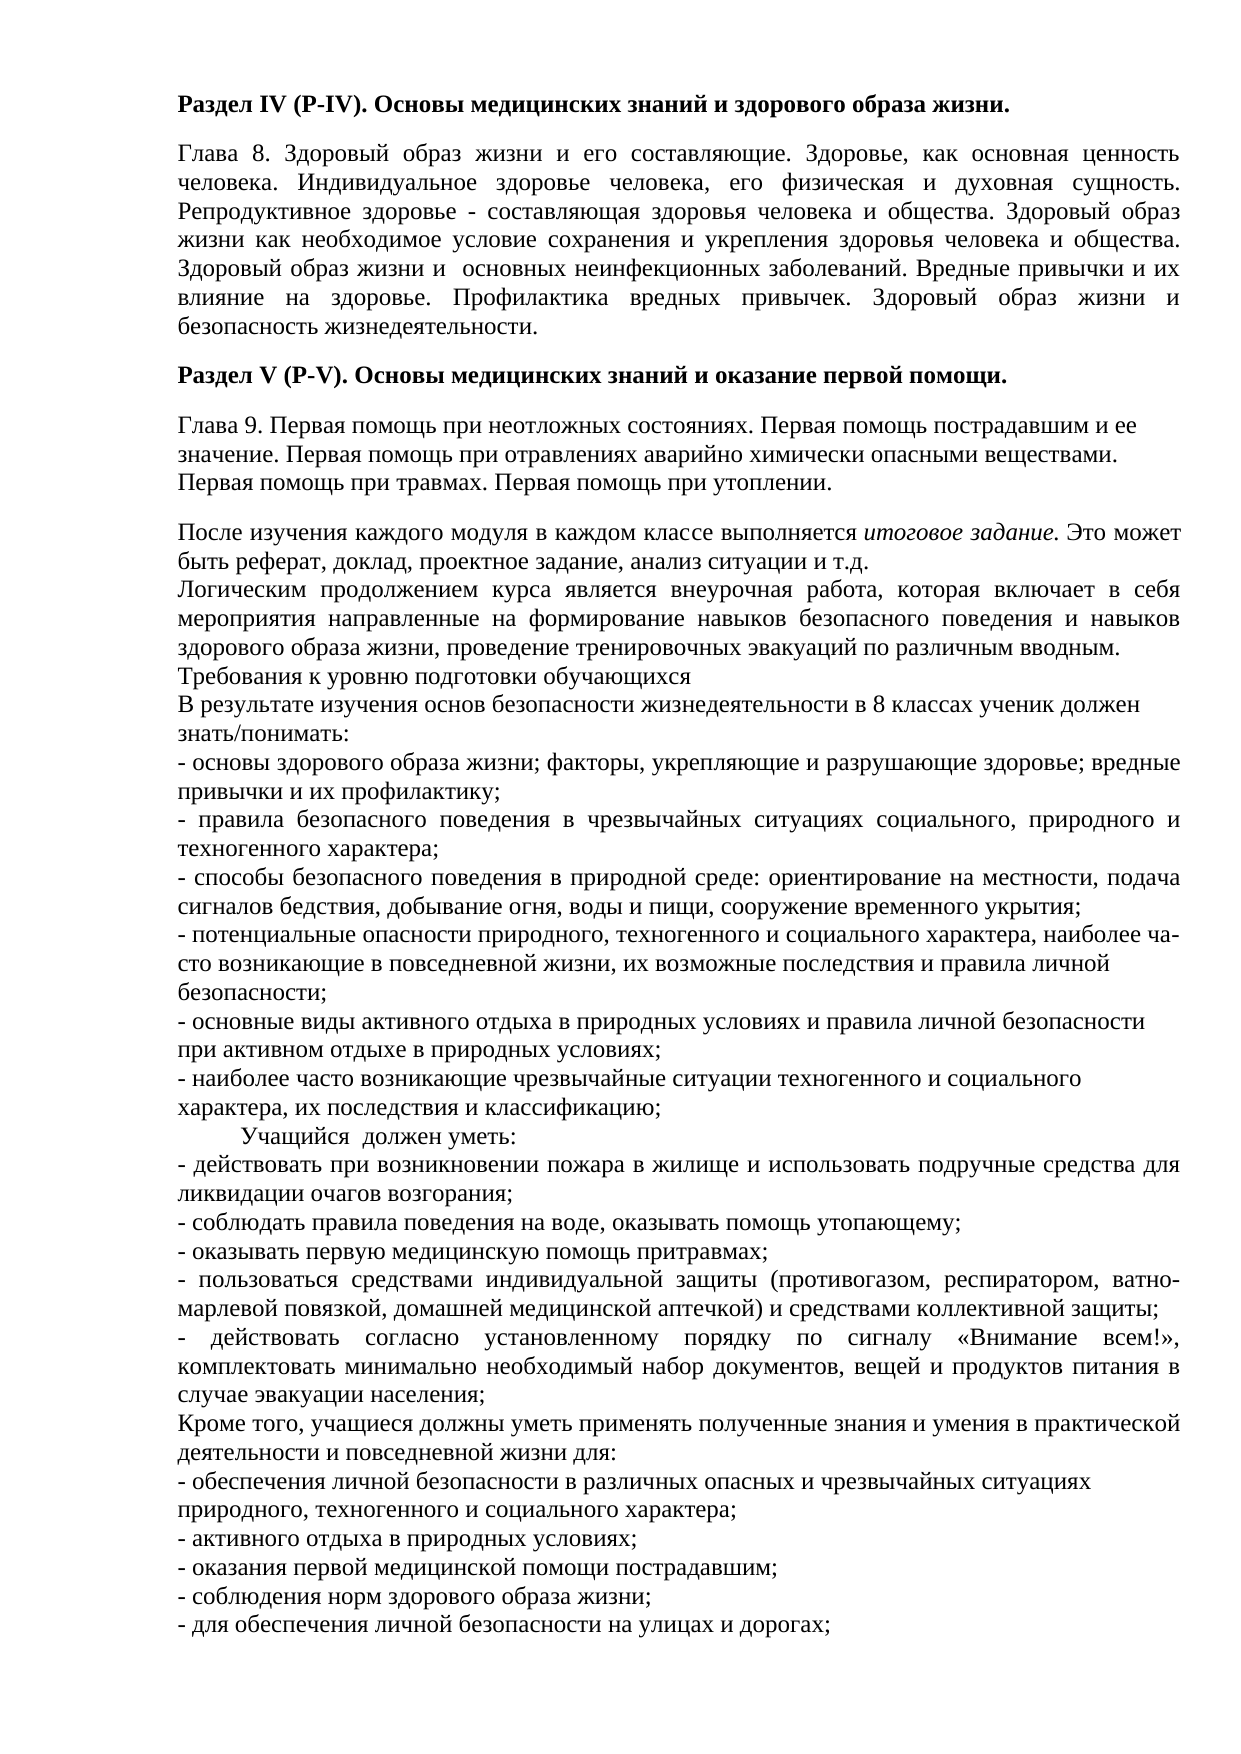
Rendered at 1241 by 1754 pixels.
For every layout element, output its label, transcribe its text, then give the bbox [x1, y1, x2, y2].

text - правила безопасного поведения в чрезвычайных ситуациях социального, природного и техногенного характера; [177, 804, 1181, 862]
text - способы безопасного поведения в природной среде: ориентирование на местности, подача сигналов бедствия, добывание огня, воды и пищи, сооружение временного укрытия; [177, 862, 1181, 919]
text - оказывать первую медицинскую помощь притравмах; [177, 1236, 1181, 1264]
text - потенциальные опасности природного, техногенного и социального характера, наиболее часто возникающие в повседневной жизни, их возможные последствия и правила личной безопасности; [177, 919, 1181, 1006]
text Глава 9. Первая помощь при неотложных состояниях. Первая помощь пострадавшим и ее значение. Первая помощь при отравлениях аварийно химически опасными веществами. Первая помощь при травмах. Первая помощь при утоплении. [177, 410, 1181, 496]
text - обеспечения личной безопасности в различных опасных и чрезвычайных ситуациях природного, техногенного и социального характера; [177, 1466, 1181, 1523]
text В результате изучения основ безопасности жизнедеятельности в 8 классах ученик должен знать/понимать: [177, 689, 1181, 747]
text - действовать при возникновении пожара в жилище и использовать подручные средства для ликвидации очагов возгорания; [177, 1149, 1181, 1207]
text После изучения каждого модуля в каждом классе выполняется итоговое задание. Это может быть реферат, доклад, проектное задание, анализ ситуации и т.д. [177, 517, 1181, 574]
text Учащийся должен уметь: [177, 1121, 1181, 1149]
text - основные виды активного отдыха в природных условиях и правила личной безопасности при активном отдыхе в природных условиях; [177, 1006, 1181, 1063]
text - соблюдения норм здорового образа жизни; [177, 1581, 1181, 1609]
text - для обеспечения личной безопасности на улицах и дорогах; [177, 1609, 1181, 1638]
text Глава 8. Здоровый образ жизни и его составляющие. Здоровье, как основная ценность человека. Индивидуальное здоровье человека, его физическая и духовная сущность. Репродуктивное здоровье - составляющая здоровья человека и общества. Здоровый образ жизни как необходимое условие сохранения и укрепления здоровья человека и общества. Здоровый образ жизни и основных неинфекционных заболеваний. Вредные привычки и их влияние на здоровье. Профилактика вредных привычек. Здоровый образ жизни и безопасность жизнедеятельности. [177, 138, 1181, 339]
text - пользоваться средствами индивидуальной защиты (противогазом, респиратором, ватно-марлевой повязкой, домашней медицинской аптечкой) и средствами коллективной защиты; [177, 1264, 1181, 1322]
text Требования к уровню подготовки обучающихся [177, 661, 1181, 689]
text - активного отдыха в природных условиях; [177, 1523, 1181, 1552]
text - соблюдать правила поведения на воде, оказывать помощь утопающему; [177, 1207, 1181, 1236]
text - наиболее часто возникающие чрезвычайные ситуации техногенного и социального характера, их последствия и классификацию; [177, 1063, 1181, 1121]
text Раздел IV (Р-IV). Основы медицинских знаний и здорового образа жизни. [177, 89, 1181, 117]
text - оказания первой медицинской помощи пострадавшим; [177, 1552, 1181, 1581]
text - основы здорового образа жизни; факторы, укрепляющие и разрушающие здоровье; вредные привычки и их профилактику; [177, 747, 1181, 804]
text Раздел V (P-V). Основы медицинских знаний и оказание первой помощи. [177, 360, 1181, 389]
text - действовать согласно установленному порядку по сигналу «Внимание всем!», комплектовать минимально необходимый набор документов, вещей и продуктов питания в случае эвакуации населения; [177, 1322, 1181, 1408]
text Кроме того, учащиеся должны уметь применять полученные знания и умения в практической деятельности и повседневной жизни для: [177, 1408, 1181, 1466]
text Логическим продолжением курса является внеурочная работа, которая включает в себя мероприятия направленные на формирование навыков безопасного поведения и навыков здорового образа жизни, проведение тренировочных эвакуаций по различным вводным. [177, 574, 1181, 661]
